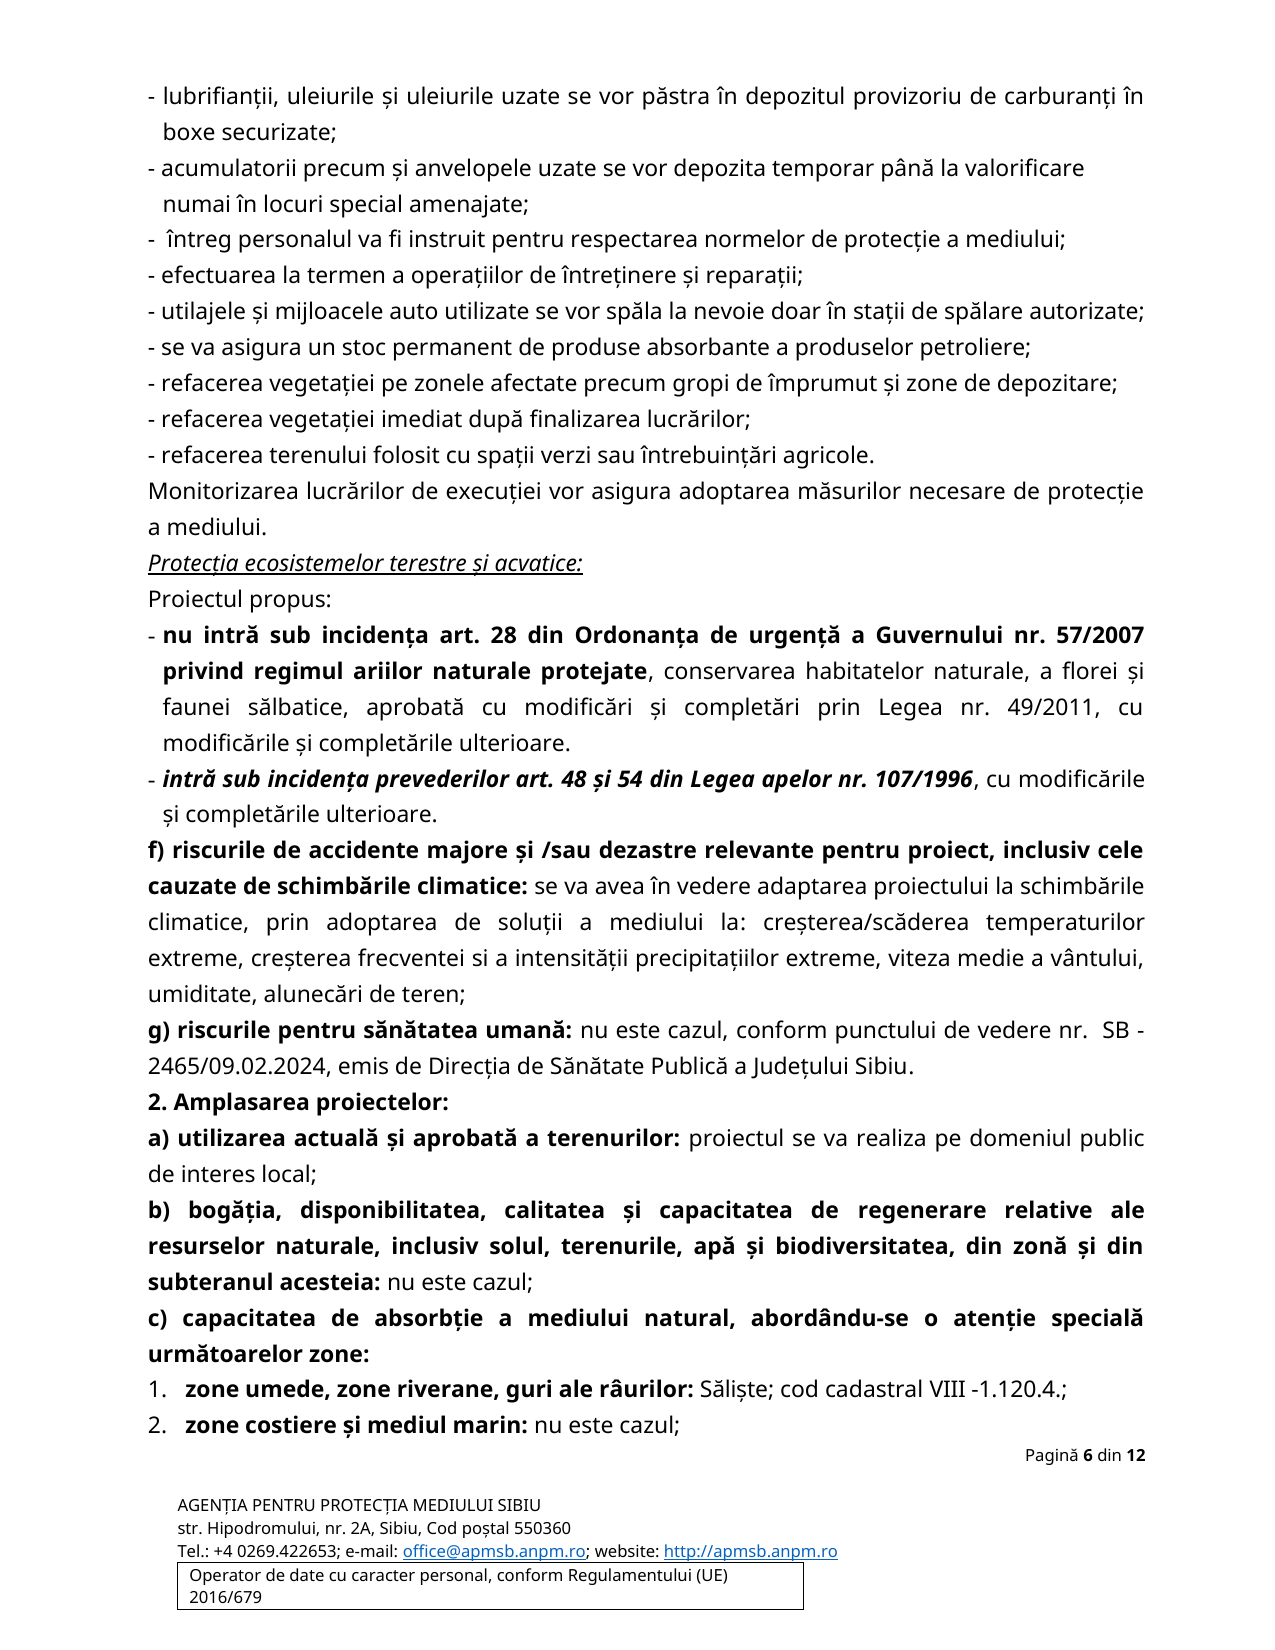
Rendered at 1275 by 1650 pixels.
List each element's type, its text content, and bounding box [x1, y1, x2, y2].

text a) utilizarea actuală și aprobată a terenurilor: proiectul se va realiza pe domeniul public de interes local; [148, 1122, 1145, 1189]
text c) capacitatea de absorbție a mediului natural, abordându-se o atenție specială următoarelor zone: [148, 1302, 1145, 1369]
text - refacerea vegetației pe zonele afectate precum gropi de împrumut și zone de depozitare; [148, 367, 1145, 398]
text g) riscurile pentru sănătatea umană: nu este cazul, conform punctului de vedere nr. SB - 2465/09.02.2024, emis de Direcția de Sănătate Publică a Județului Sibiu. [148, 1014, 1145, 1081]
text - utilajele și mijloacele auto utilizate se vor spăla la nevoie doar în stații de spălare autorizate; [148, 295, 1145, 327]
text 2. Amplasarea proiectelor: [148, 1086, 1145, 1117]
text - efectuarea la termen a operațiilor de întreținere și reparații; [148, 259, 1145, 291]
list zone umede, zone riverane, guri ale râurilor: Săliște; cod cadastral VIII -1.120.4.; [148, 1373, 1145, 1405]
text f) riscurile de accidente majore și /sau dezastre relevante pentru proiect, inclusiv cele cauzate de schimbările climatice: se va avea în vedere adaptarea proiectului la schimbările climatice, prin adoptarea de soluții a mediului la: creșterea/scăderea temperaturilor extreme, creșterea frecventei si a intensității precipitațiilor extreme, viteza medie a vântului, umiditate, alunecări de teren; [148, 834, 1145, 1009]
text Monitorizarea lucrărilor de execuției vor asigura adoptarea măsurilor necesare de protecție a mediului. [148, 475, 1145, 542]
text b) bogăția, disponibilitatea, calitatea și capacitatea de regenerare relative ale resurselor naturale, inclusiv solul, terenurile, apă și biodiversitatea, din zonă și din subteranul acesteia: nu este cazul; [148, 1194, 1145, 1297]
text - se va asigura un stoc permanent de produse absorbante a produselor petroliere; [148, 331, 1145, 362]
list nu intră sub incidența art. 28 din Ordonanța de urgență a Guvernului nr. 57/2007 privind regimul ariilor naturale protejate, conservarea habitatelor naturale, a florei și faunei sălbatice, aprobată cu modificări și completări prin Legea nr. 49/2011, cu modificările și completările ulterioare. [148, 619, 1145, 758]
text Protecția ecosistemelor terestre și acvatice: [148, 547, 1145, 578]
text - întreg personalul va fi instruit pentru respectarea normelor de protecție a mediului; [148, 223, 1145, 255]
text - refacerea vegetației imediat după finalizarea lucrărilor; [148, 403, 1145, 434]
list zone costiere și mediul marin: nu este cazul; [148, 1409, 1145, 1441]
text - acumulatorii precum și anvelopele uzate se vor depozita temporar până la valorificare numai în locuri special amenajate; [148, 152, 1145, 219]
text - lubrifianții, uleiurile și uleiurile uzate se vor păstra în depozitul provizoriu de carburanți în boxe securizate; [148, 80, 1145, 147]
list intră sub incidența prevederilor art. 48 și 54 din Legea apelor nr. 107/1996, cu modificările și completările ulterioare. [148, 762, 1145, 830]
text Proiectul propus: [148, 583, 1145, 614]
text - refacerea terenului folosit cu spații verzi sau întrebuințări agricole. [148, 439, 1145, 470]
